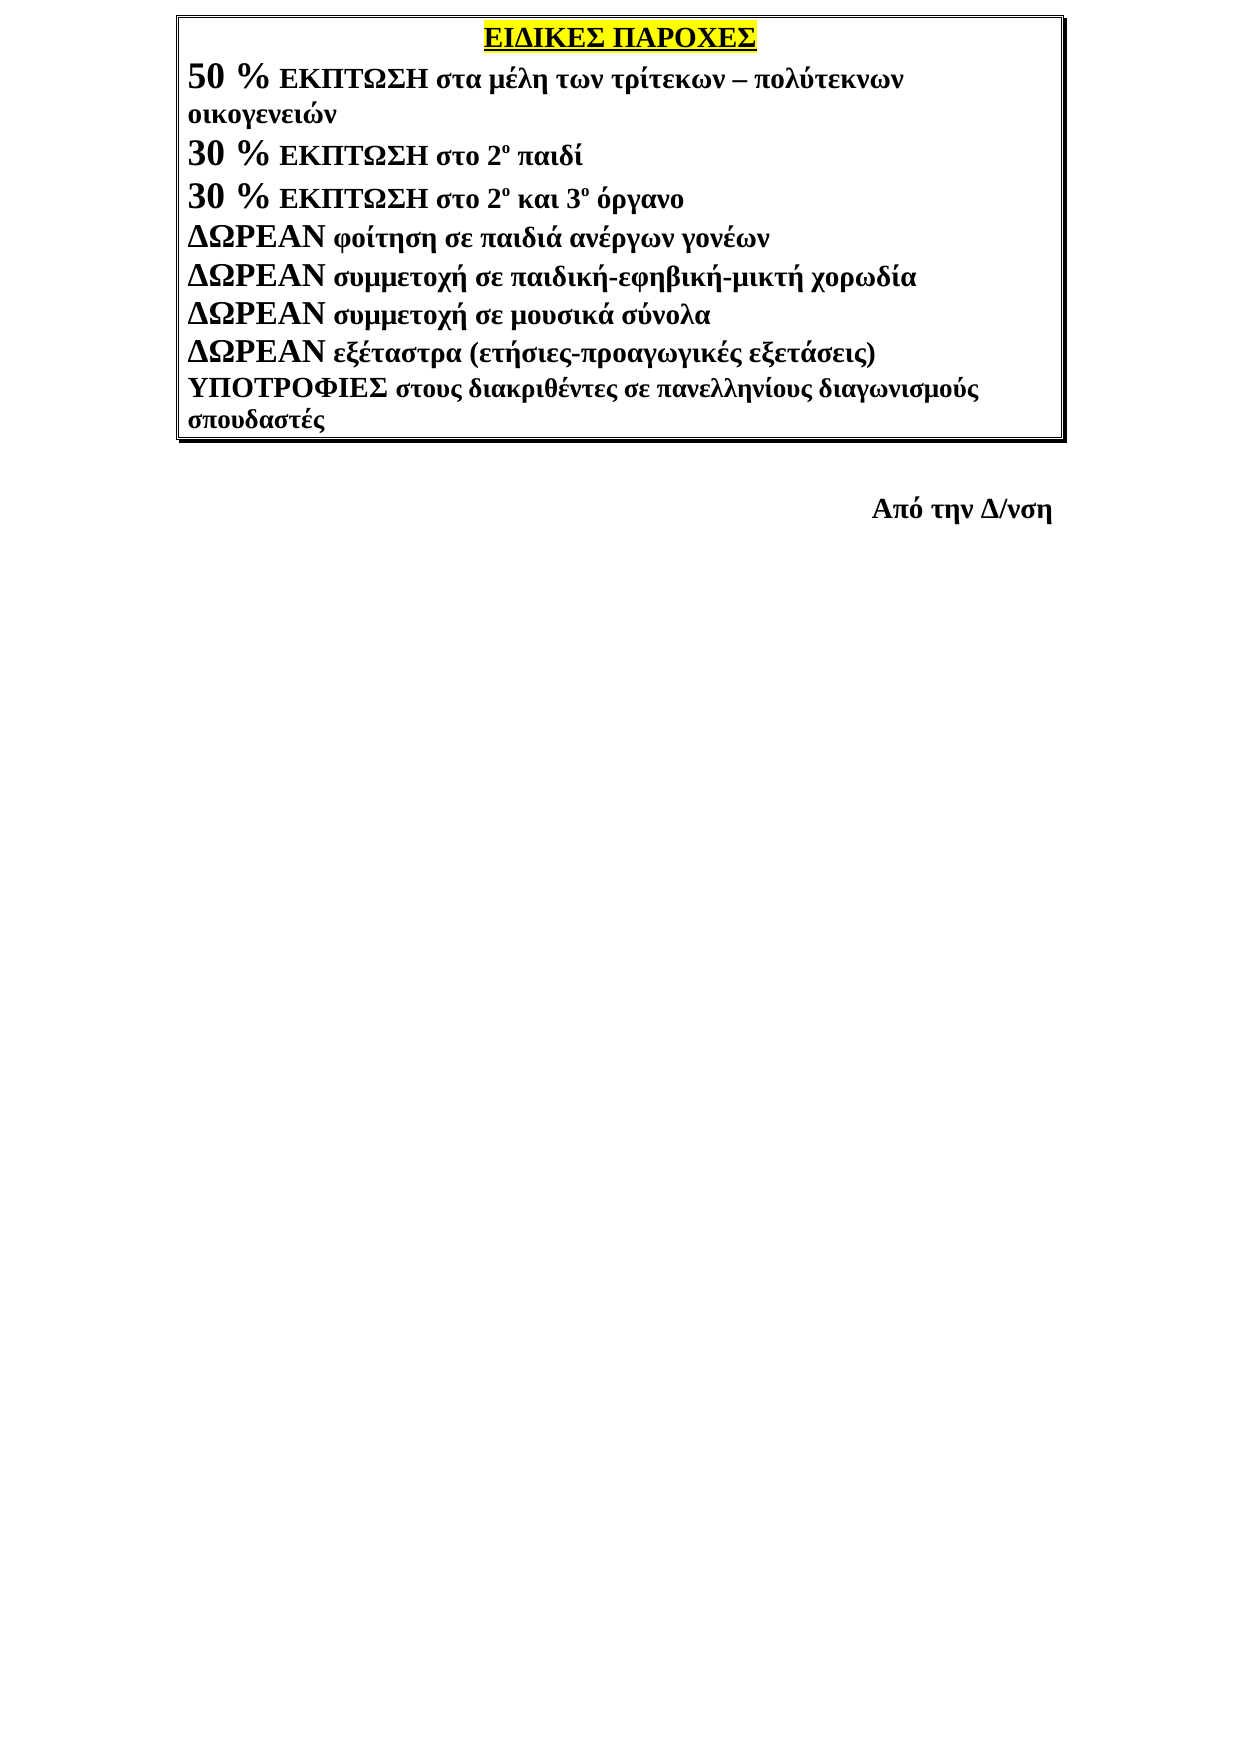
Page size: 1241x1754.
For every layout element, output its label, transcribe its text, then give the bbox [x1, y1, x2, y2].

text 50 % ΕΚΠΤΩΣΗ στα μέλη των τρίτεκων – πολύτεκνων οικογενειών [187, 53, 1053, 130]
text ΔΩΡΕΑΝ συμμετοχή σε μουσικά σύνολα [187, 293, 1053, 331]
text ΔΩΡΕΑΝ φοίτηση σε παιδιά ανέργων γονέων [187, 216, 1053, 255]
text ΔΩΡΕΑΝ εξέταστρα (ετήσιες-προαγωγικές εξετάσεις) [187, 331, 1053, 364]
text ΥΠΟΤΡΟΦΙΕΣ στους διακριθέντες σε πανελληνίους διαγωνισμούς σπουδαστές [179, 364, 1061, 437]
text Από την Δ/νση [187, 491, 1053, 524]
text ΕΙΔΙΚΕΣ ΠΑΡΟΧΕΣ [179, 18, 1061, 53]
text 30 % ΕΚΠΤΩΣΗ στο 2ο και 3ο όργανο [187, 173, 1053, 216]
text ΔΩΡΕΑΝ συμμετοχή σε παιδική-εφηβική-μικτή χορωδία [187, 255, 1053, 293]
text 30 % ΕΚΠΤΩΣΗ στο 2ο παιδί [187, 130, 1053, 173]
